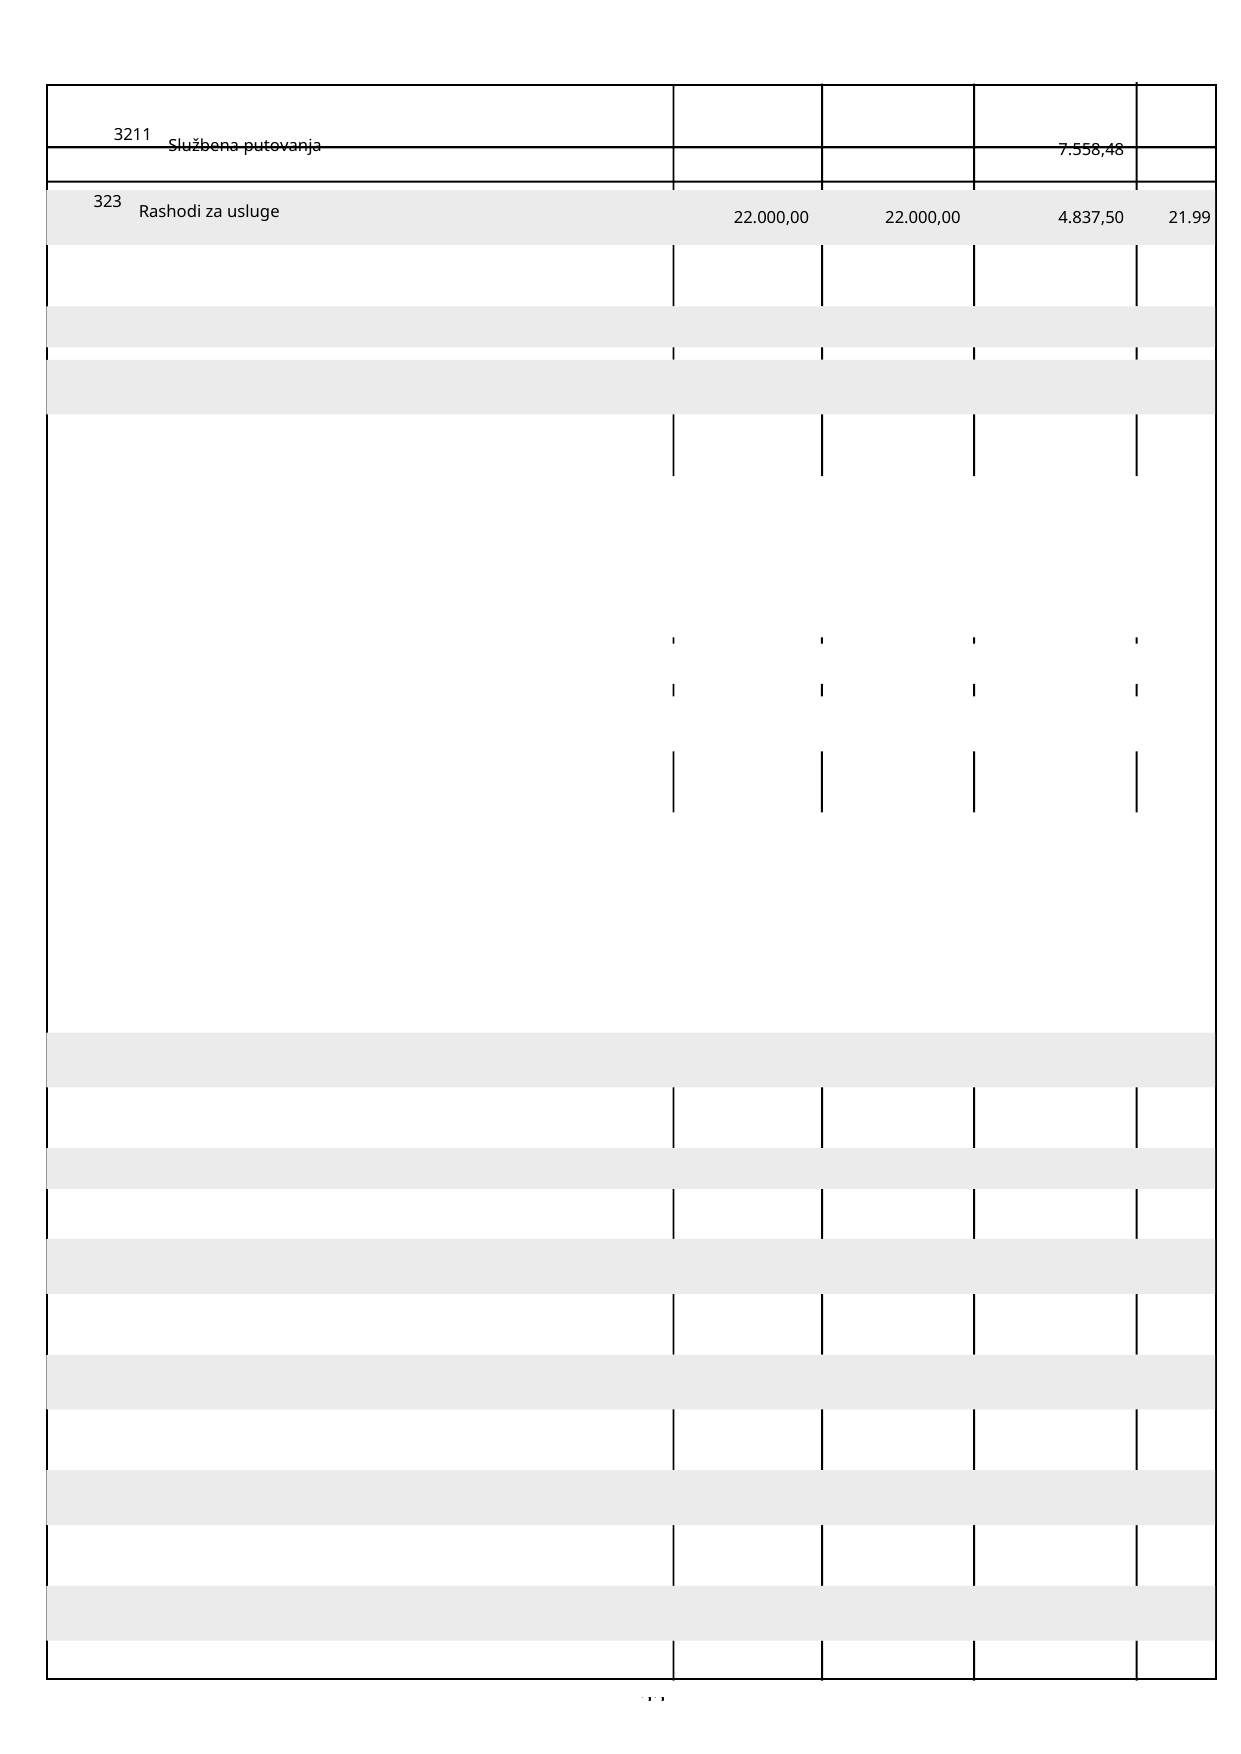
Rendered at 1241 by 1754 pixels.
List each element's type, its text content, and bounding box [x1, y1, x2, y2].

text 22.000,00 [733, 206, 821, 229]
text 7.558,48 [1058, 138, 1236, 161]
text Rashodi za usluge [138, 200, 294, 222]
text Službena putovanja [168, 133, 338, 156]
text 22.000,00 [885, 206, 976, 229]
text 3211 [113, 123, 156, 146]
text 4.837,50 21.99 [1058, 206, 1236, 229]
text 323 [93, 189, 125, 212]
